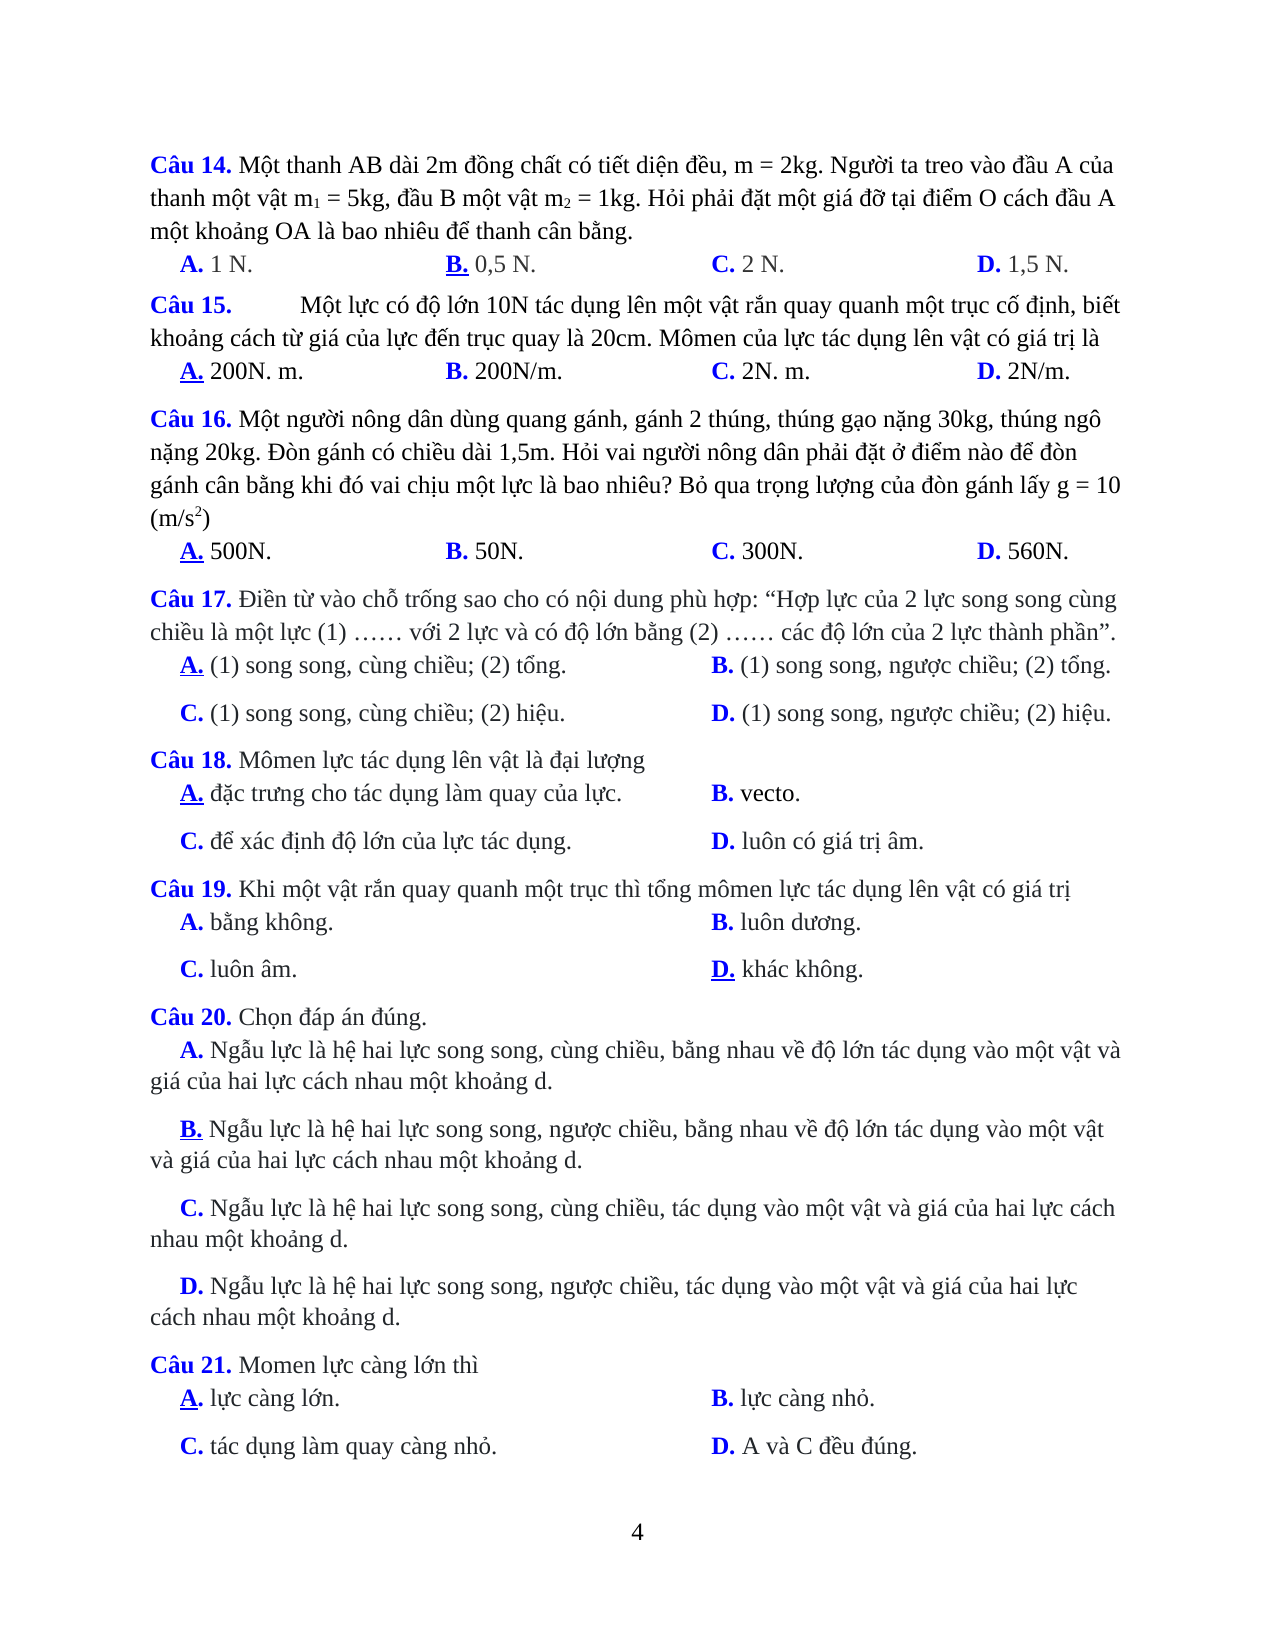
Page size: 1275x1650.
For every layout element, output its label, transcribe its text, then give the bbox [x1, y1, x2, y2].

text A. 200N. m. B. 200N/m. C. 2N. m. D. 2N/m. [150, 356, 1125, 385]
text C. luôn âm. D. khác không. [150, 954, 1125, 983]
text Câu 19. Khi một vật rắn quay quanh một trục thì tổng mômen lực tác dụng lên vật có giá trị [150, 874, 1125, 902]
text A. 500N. B. 50N. C. 300N. D. 560N. [150, 536, 1125, 565]
text C. để xác định độ lớn của lực tác dụng. D. luôn có giá trị âm. [150, 826, 1125, 855]
text Câu 14. Một thanh AB dài 2m đồng chất có tiết diện đều, m = 2kg. Người ta treo vào đầu A của thanh một vật m1 = 5kg, đầu B một vật m2 = 1kg. Hỏi phải đặt một giá đỡ tại điểm O cách đầu A một khoảng OA là bao nhiêu để thanh cân bằng. [150, 150, 1125, 245]
text A. 1 N. B. 0,5 N. C. 2 N. D. 1,5 N. [150, 249, 1125, 278]
text A. bằng không. B. luôn dương. [150, 907, 1125, 936]
text A. lực càng lớn. B. lực càng nhỏ. [150, 1383, 1125, 1412]
text A. (1) song song, cùng chiều; (2) tổng. B. (1) song song, ngược chiều; (2) tổng. [150, 650, 1125, 679]
text Câu 15. Một lực có độ lớn 10N tác dụng lên một vật rắn quay quanh một trục cố định, biết khoảng cách từ giá của lực đến trục quay là 20cm. Mômen của lực tác dụng lên vật có giá trị là [150, 290, 1125, 352]
text C. Ngẫu lực là hệ hai lực song song, cùng chiều, tác dụng vào một vật và giá của hai lực cách nhau một khoảng d. [150, 1193, 1125, 1252]
text B. Ngẫu lực là hệ hai lực song song, ngược chiều, bằng nhau về độ lớn tác dụng vào một vật và giá của hai lực cách nhau một khoảng d. [150, 1114, 1125, 1174]
text C. tác dụng làm quay càng nhỏ. D. A và C đều đúng. [150, 1431, 1125, 1460]
text A. đặc trưng cho tác dụng làm quay của lực. B. vecto. [150, 778, 1125, 807]
text A. Ngẫu lực là hệ hai lực song song, cùng chiều, bằng nhau về độ lớn tác dụng vào một vật và giá của hai lực cách nhau một khoảng d. [150, 1035, 1125, 1095]
text D. Ngẫu lực là hệ hai lực song song, ngược chiều, tác dụng vào một vật và giá của hai lực cách nhau một khoảng d. [150, 1271, 1125, 1331]
text Câu 16. Một người nông dân dùng quang gánh, gánh 2 thúng, thúng gạo nặng 30kg, thúng ngô nặng 20kg. Đòn gánh có chiều dài 1,5m. Hỏi vai người nông dân phải đặt ở điểm nào để đòn gánh cân bằng khi đó vai chịu một lực là bao nhiêu? Bỏ qua trọng lượng của đòn gánh lấy g = 10 (m/s2) [150, 404, 1125, 532]
text Câu 17. Điền từ vào chỗ trống sao cho có nội dung phù hợp: “Hợp lực của 2 lực song song cùng chiều là một lực (1) …… với 2 lực và có độ lớn bằng (2) …… các độ lớn của 2 lực thành phần”. [150, 584, 1125, 646]
text Câu 20. Chọn đáp án đúng. [150, 1002, 1125, 1031]
text Câu 21. Momen lực càng lớn thì [150, 1350, 1125, 1379]
text C. (1) song song, cùng chiều; (2) hiệu. D. (1) song song, ngược chiều; (2) hiệu. [150, 698, 1125, 726]
text Câu 18. Mômen lực tác dụng lên vật là đại lượng [150, 745, 1125, 774]
